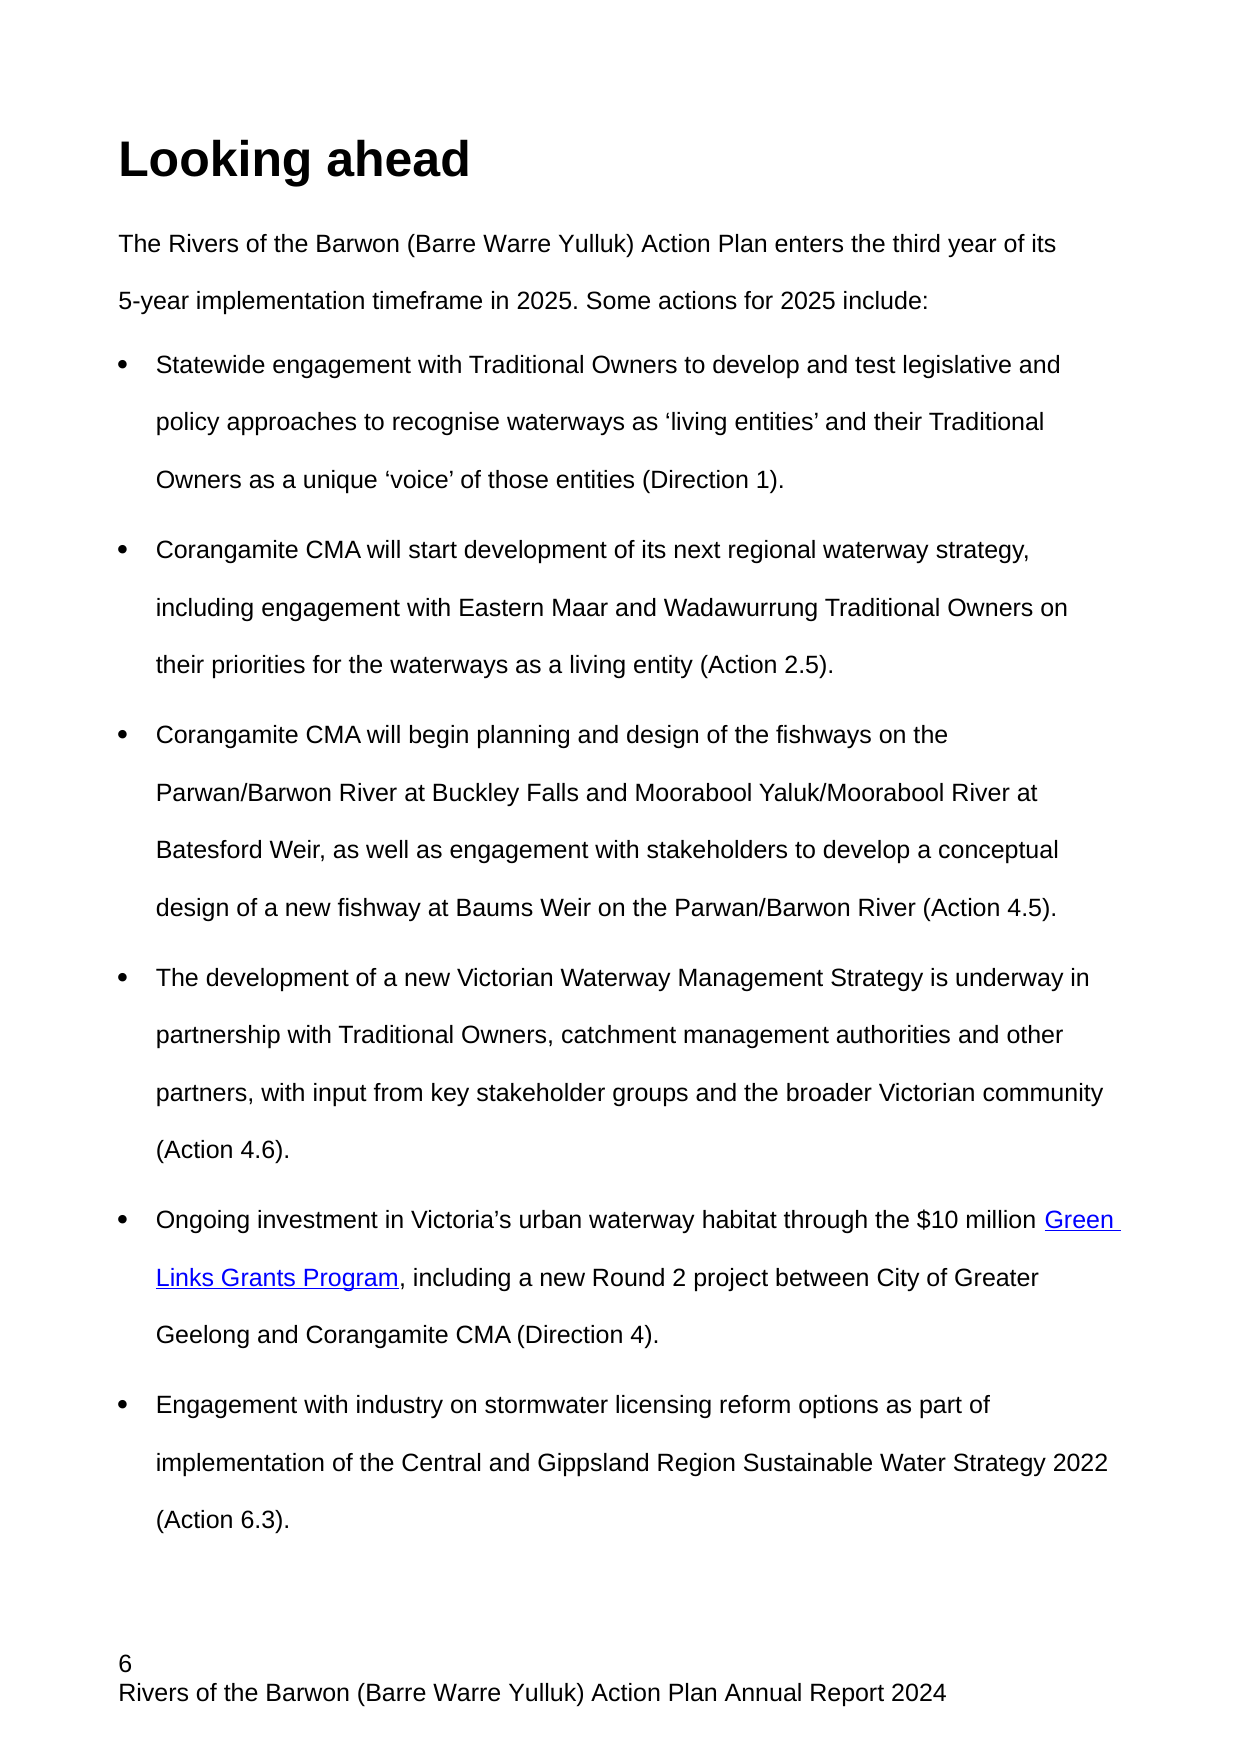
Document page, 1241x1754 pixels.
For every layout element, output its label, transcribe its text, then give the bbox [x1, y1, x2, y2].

text The Rivers of the Barwon (Barre Warre Yulluk) Action Plan enters the third year of its 5-year implementation timeframe in 2025. Some actions for 2025 include: [118, 228, 1122, 315]
list Engagement with industry on stormwater licensing reform options as part of implementation of the Central and Gippsland Region Sustainable Water Strategy 2022 (Action 6.3). [118, 1390, 1122, 1534]
list Ongoing investment in Victoria’s urban waterway habitat through the $10 million Green Links Grants Program, including a new Round 2 project between City of Greater Geelong and Corangamite CMA (Direction 4). [118, 1205, 1122, 1349]
list The development of a new Victorian Waterway Management Strategy is underway in partnership with Traditional Owners, catchment management authorities and other partners, with input from key stakeholder groups and the broader Victorian community (Action 4.6). [118, 963, 1122, 1164]
list Statewide engagement with Traditional Owners to develop and test legislative and policy approaches to recognise waterways as ‘living entities’ and their Traditional Owners as a unique ‘voice’ of those entities (Direction 1). [118, 350, 1122, 494]
list Corangamite CMA will begin planning and design of the fishways on the Parwan/Barwon River at Buckley Falls and Moorabool Yaluk/Moorabool River at Batesford Weir, as well as engagement with stakeholders to develop a conceptual design of a new fishway at Baums Weir on the Parwan/Barwon River (Action 4.5). [118, 720, 1122, 921]
list Corangamite CMA will start development of its next regional waterway strategy, including engagement with Eastern Maar and Wadawurrung Traditional Owners on their priorities for the waterways as a living entity (Action 2.5). [118, 535, 1122, 679]
subtitle Looking ahead [118, 118, 1122, 191]
